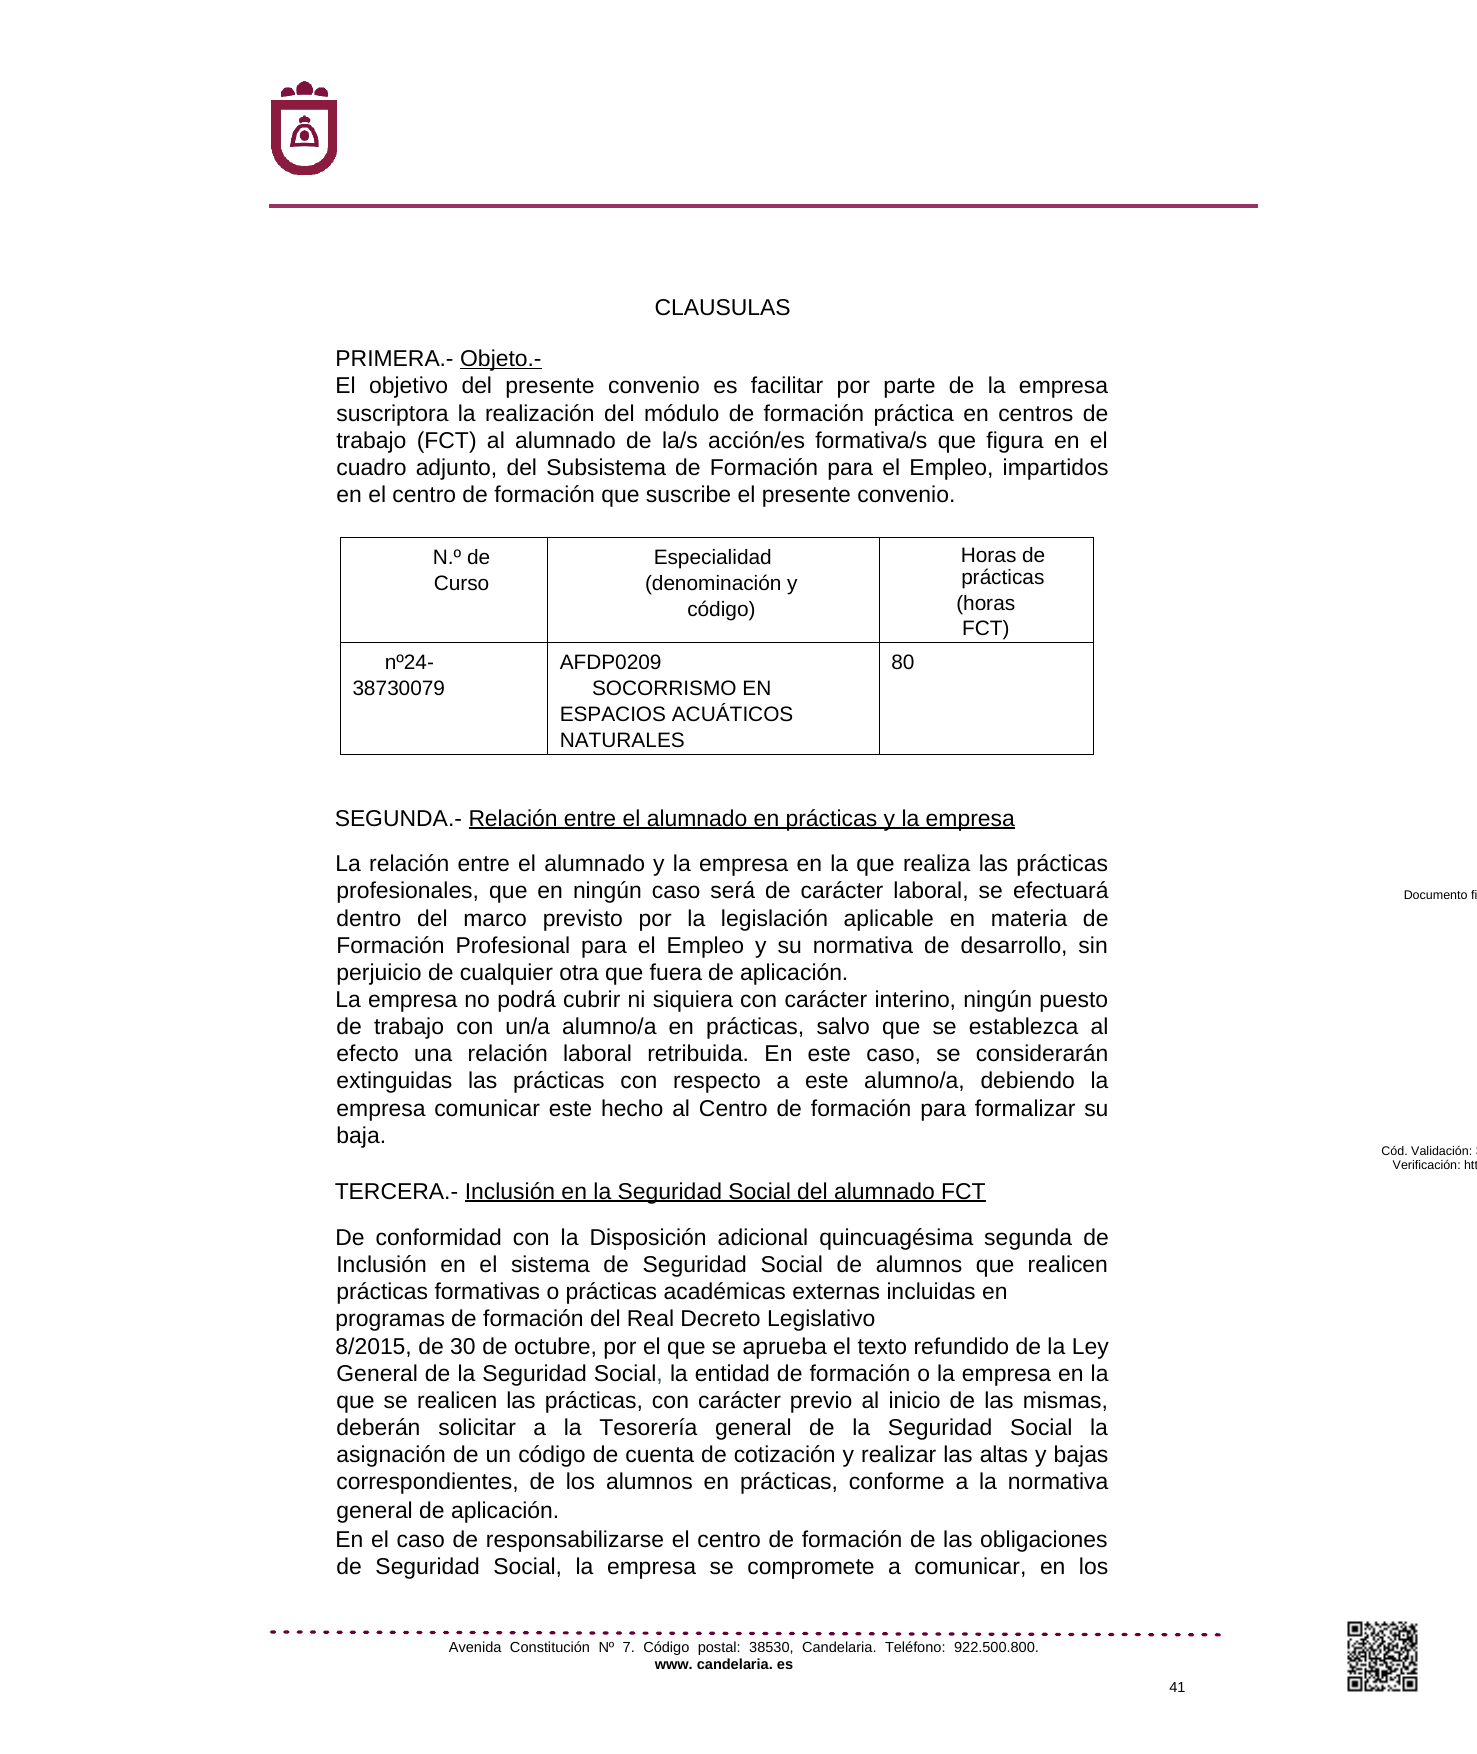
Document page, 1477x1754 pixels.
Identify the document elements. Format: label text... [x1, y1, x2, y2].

text PRIMERA.- Objeto.- [335, 345, 1109, 371]
text SEGUNDA.- Relación entre el alumnado en prácticas y la empresa [334, 804, 1187, 831]
table_header N.º de Curso [341, 538, 547, 642]
text 8/2015, de 30 de octubre, por el que se aprueba el texto refundido de la Ley General de la Seguridad Social, la entidad de formación o la empresa en la que se realicen las prácticas, con carácter previo al inicio de las mismas, deberán solicitar a la Tesorería general de la Seguridad Social la asignación de un código de cuenta de cotización y realizar las altas y bajas correspondientes, de los alumnos en prácticas, conforme a la normativa general de aplicación. [335, 1333, 1109, 1524]
table_header Horas de prácticas (horas FCT) [880, 538, 1093, 642]
text programas de formación del Real Decreto Legislativo [335, 1305, 1109, 1332]
subtitle CLAUSULAS [258, 294, 1187, 321]
text De conformidad con la Disposición adicional quincuagésima segunda de Inclusión en el sistema de Seguridad Social de alumnos que realicen prácticas formativas o prácticas académicas externas incluidas en [335, 1223, 1109, 1304]
table_header Especialidad (denominación y código) [548, 538, 879, 642]
table_cell nº24- 38730079 [341, 643, 547, 754]
table_cell AFDP0209 SOCORRISMO EN ESPACIOS ACUÁTICOS NATURALES [548, 643, 879, 754]
picture [271, 81, 337, 175]
text El objetivo del presente convenio es facilitar por parte de la empresa suscriptora la realización del módulo de formación práctica en centros de trabajo (FCT) al alumnado de la/s acción/es formativa/s que figura en el cuadro adjunto, del Subsistema de Formación para el Empleo, impartidos en el centro de formación que suscribe el presente convenio. [335, 372, 1109, 507]
text La empresa no podrá cubrir ni siquiera con carácter interino, ningún puesto de trabajo con un/a alumno/a en prácticas, salvo que se establezca al efecto una relación laboral retribuida. En este caso, se considerarán extinguidas las prácticas con respecto a este alumno/a, debiendo la empresa comunicar este hecho al Centro de formación para formalizar su baja. [335, 986, 1109, 1148]
text La relación entre el alumnado y la empresa en la que realiza las prácticas profesionales, que en ningún caso será de carácter laboral, se efectuará dentro del marco previsto por la legislación aplicable en materia de Formación Profesional para el Empleo y su normativa de desarrollo, sin perjuicio de cualquier otra que fuera de aplicación. [335, 850, 1109, 985]
table_cell 80 [880, 643, 1093, 754]
picture [1346, 1620, 1420, 1694]
text TERCERA.- Inclusión en la Seguridad Social del alumnado FCT [334, 1178, 1187, 1204]
